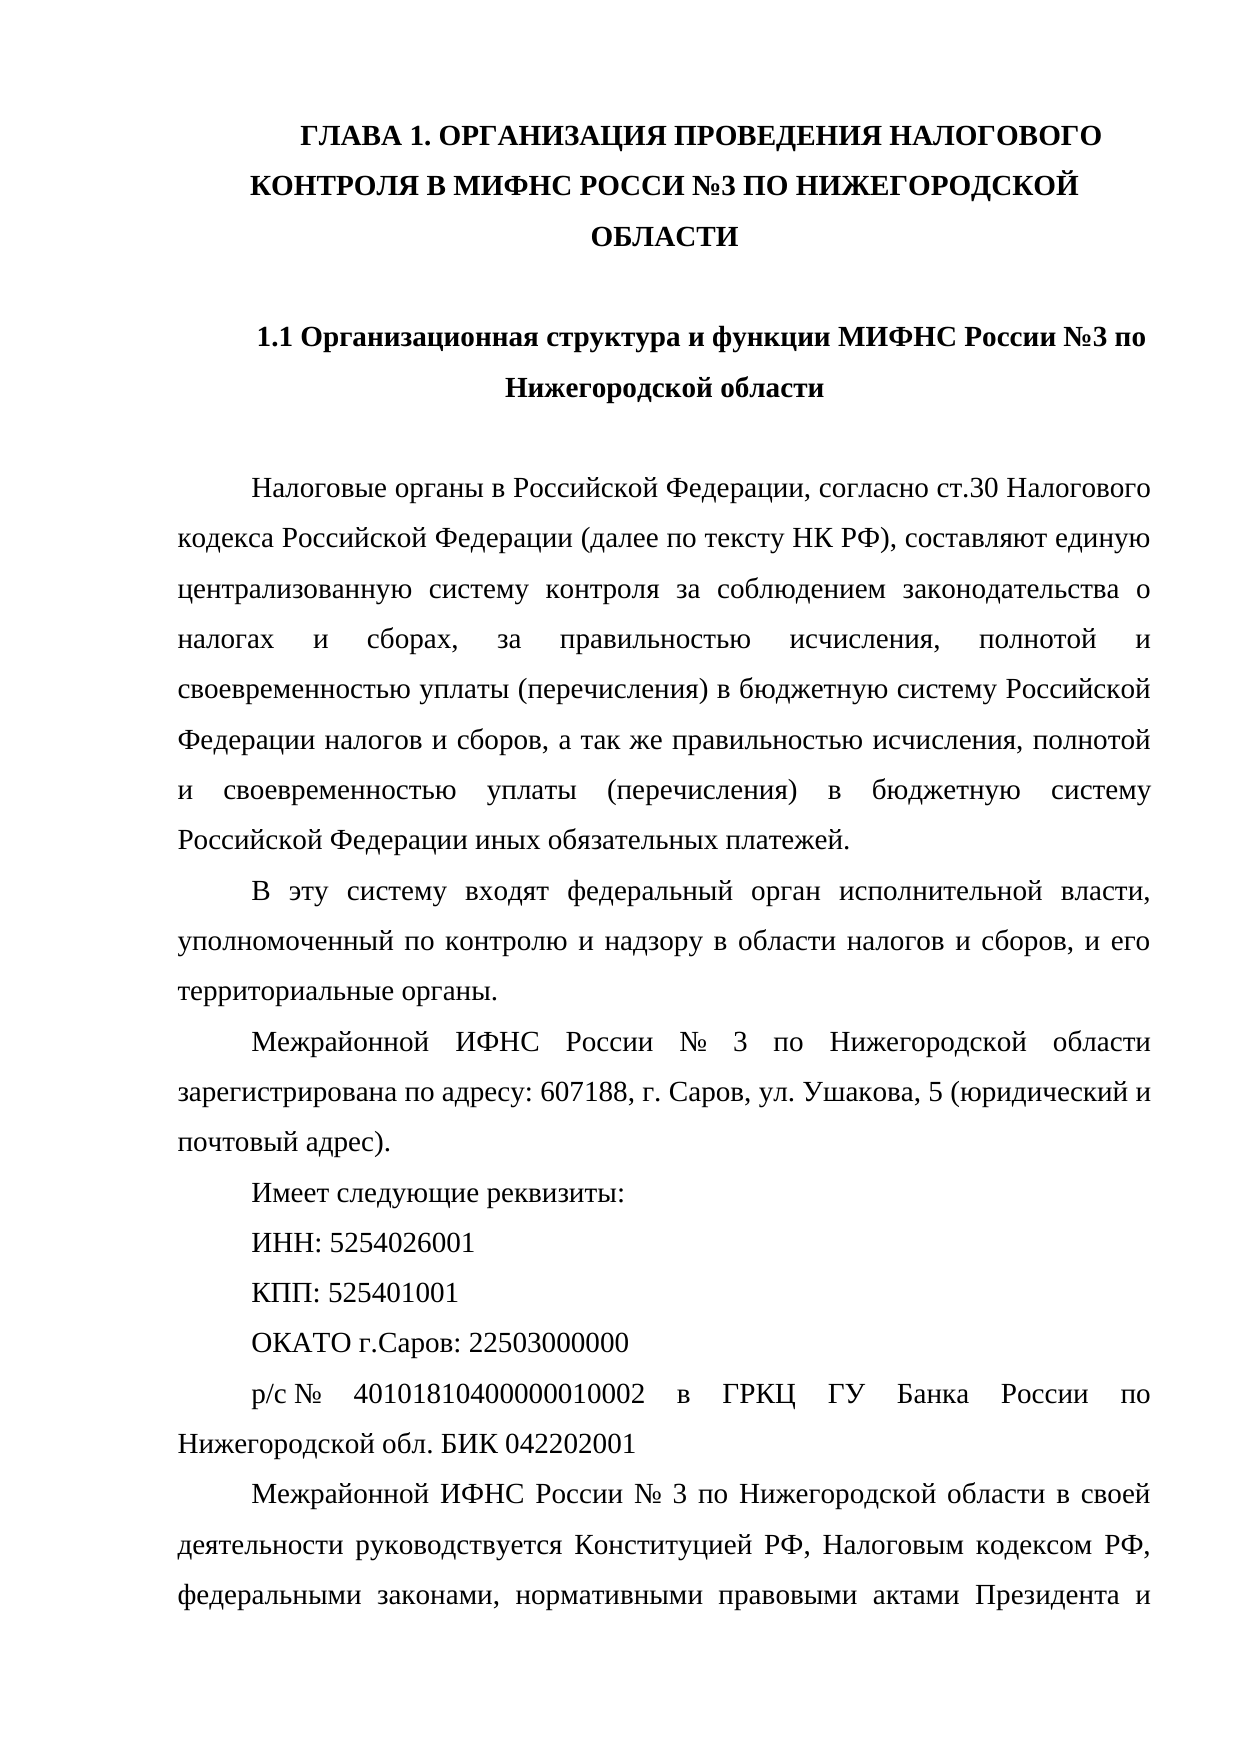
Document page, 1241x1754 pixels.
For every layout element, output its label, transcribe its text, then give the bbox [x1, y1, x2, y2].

text ОКАТО г.Саров: 22503000000 [177, 1326, 1152, 1359]
text Налоговые органы в Российской Федерации, согласно ст.30 Налогового кодекса Российской Федерации (далее по тексту НК РФ), составляют единую централизованную систему контроля за соблюдением законодательства о налогах и сборах, за правильностью исчисления, полнотой и своевременностью уплаты (перечисления) в бюджетную систему Российской Федерации налогов и сборов, а так же правильностью исчисления, полнотой и своевременностью уплаты (перечисления) в бюджетную систему Российской Федерации иных обязательных платежей. [177, 470, 1152, 856]
text Имеет следующие реквизиты: [177, 1175, 1152, 1208]
text ГЛАВА 1. ОРГАНИЗАЦИЯ ПРОВЕДЕНИЯ НАЛОГОВОГО КОНТРОЛЯ В МИФНС РОССИ №3 ПО НИЖЕГОРОДСКОЙ ОБЛАСТИ [177, 118, 1152, 252]
text 1.1 Организационная структура и функции МИФНС России №3 по Нижегородской области [177, 319, 1152, 403]
text ИНН: 5254026001 [177, 1225, 1152, 1258]
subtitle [177, 1477, 1152, 1611]
text р/с № 40101810400000010002 в ГРКЦ ГУ Банка России по Нижегородской обл. БИК 042202001 [177, 1376, 1152, 1460]
text Межрайонной ИФНС России № 3 по Нижегородской области зарегистрирована по адресу: 607188, г. Саров, ул. Ушакова, 5 (юридический и почтовый адрес). [177, 1024, 1152, 1158]
text В эту систему входят федеральный орган исполнительной власти, уполномоченный по контролю и надзору в области налогов и сборов, и его территориальные органы. [177, 873, 1152, 1007]
text КПП: 525401001 [177, 1275, 1152, 1309]
